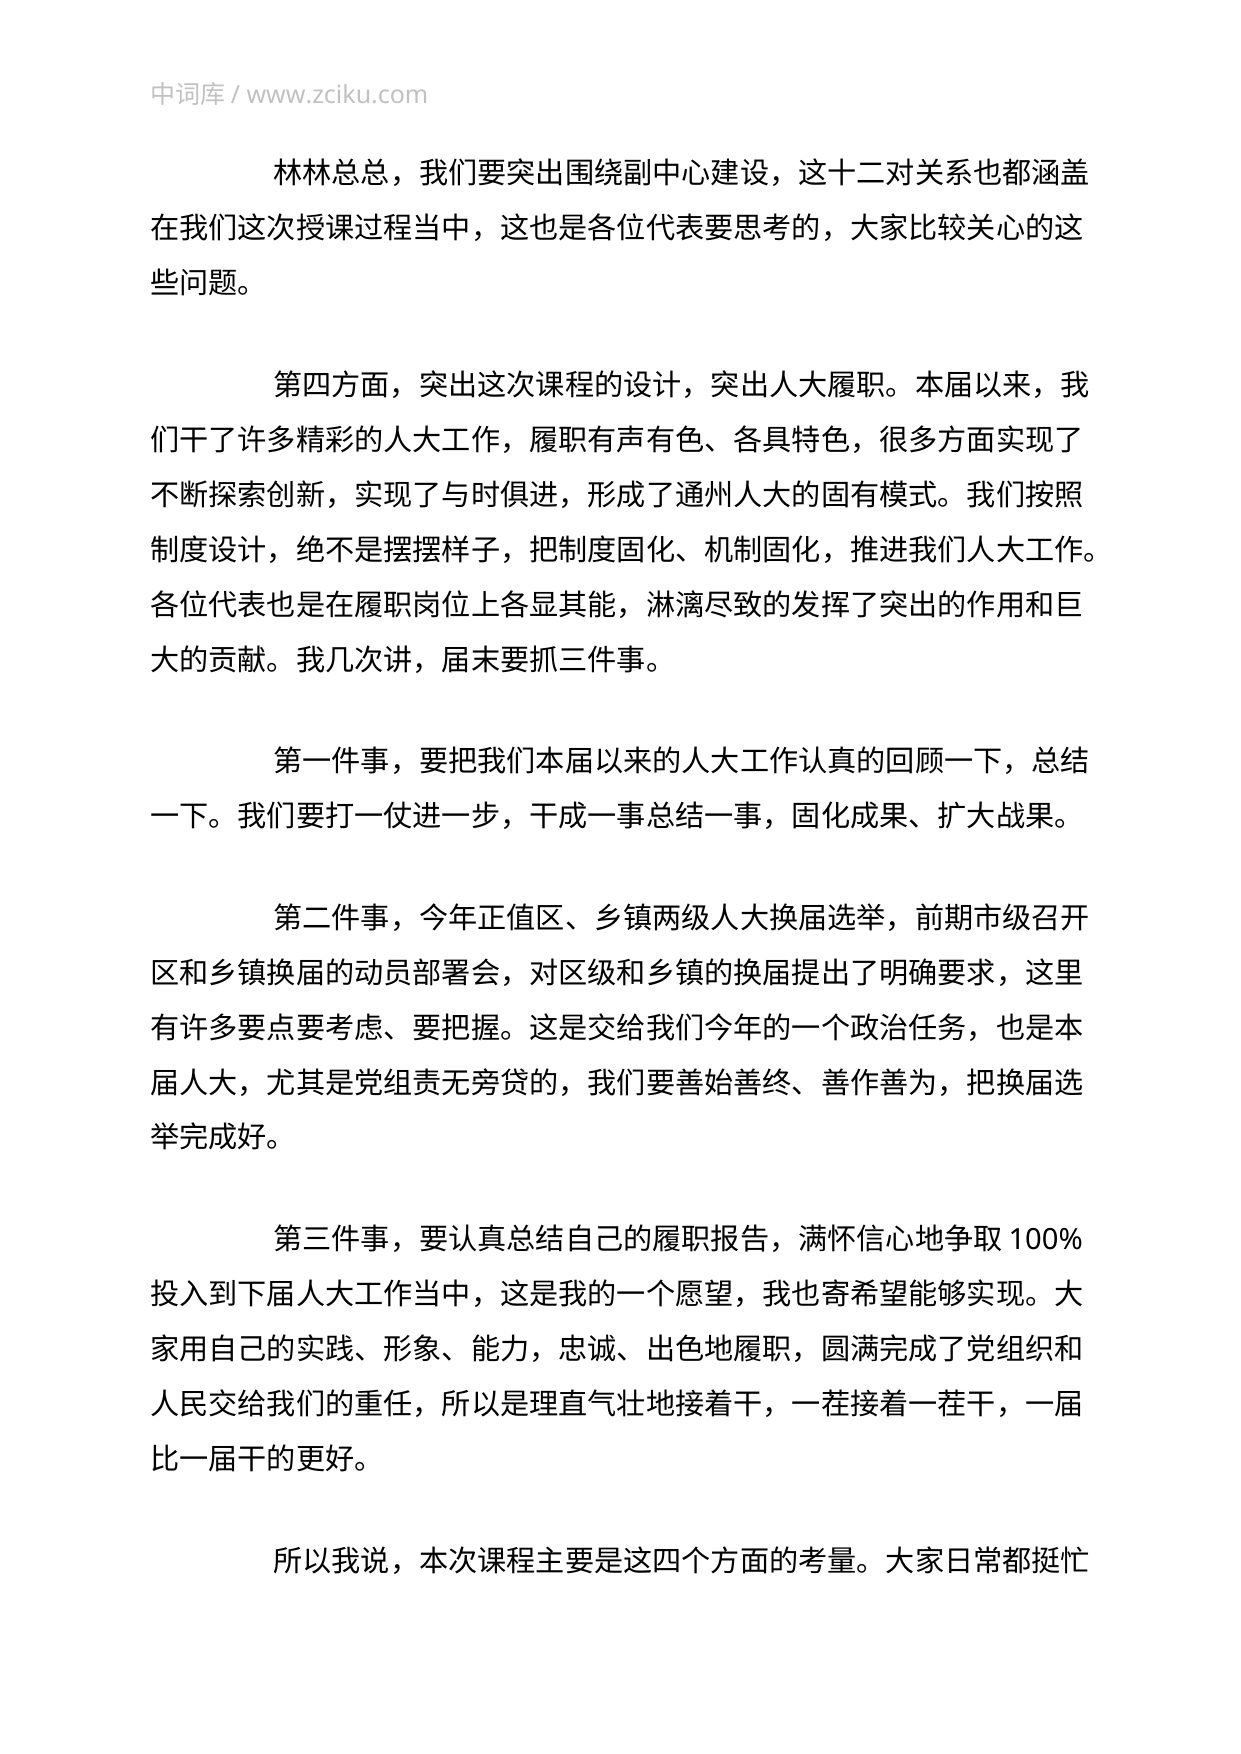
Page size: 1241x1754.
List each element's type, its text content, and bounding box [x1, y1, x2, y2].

text 林林总总，我们要突出围绕副中心建设，这十二对关系也都涵盖在我们这次授课过程当中，这也是各位代表要思考的，大家比较关心的这些问题。 [150, 150, 1090, 302]
text 第一件事，要把我们本届以来的人大工作认真的回顾一下，总结一下。我们要打一仗进一步，干成一事总结一事，固化成果、扩大战果。 [150, 738, 1090, 835]
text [150, 1537, 1090, 1579]
text 第三件事，要认真总结自己的履职报告，满怀信心地争取100%投入到下届人大工作当中，这是我的一个愿望，我也寄希望能够实现。大家用自己的实践、形象、能力，忠诚、出色地履职，圆满完成了党组织和人民交给我们的重任，所以是理直气壮地接着干，一茬接着一茬干，一届比一届干的更好。 [150, 1216, 1090, 1478]
text 第二件事，今年正值区、乡镇两级人大换届选举，前期市级召开区和乡镇换届的动员部署会，对区级和乡镇的换届提出了明确要求，这里有许多要点要考虑、要把握。这是交给我们今年的一个政治任务，也是本届人大，尤其是党组责无旁贷的，我们要善始善终、善作善为，把换届选举完成好。 [150, 894, 1090, 1156]
text 第四方面，突出这次课程的设计，突出人大履职。本届以来，我们干了许多精彩的人大工作，履职有声有色、各具特色，很多方面实现了不断探索创新，实现了与时俱进，形成了通州人大的固有模式。我们按照制度设计，绝不是摆摆样子，把制度固化、机制固化，推进我们人大工作。各位代表也是在履职岗位上各显其能，淋漓尽致的发挥了突出的作用和巨大的贡献。我几次讲，届末要抓三件事。 [150, 362, 1090, 678]
